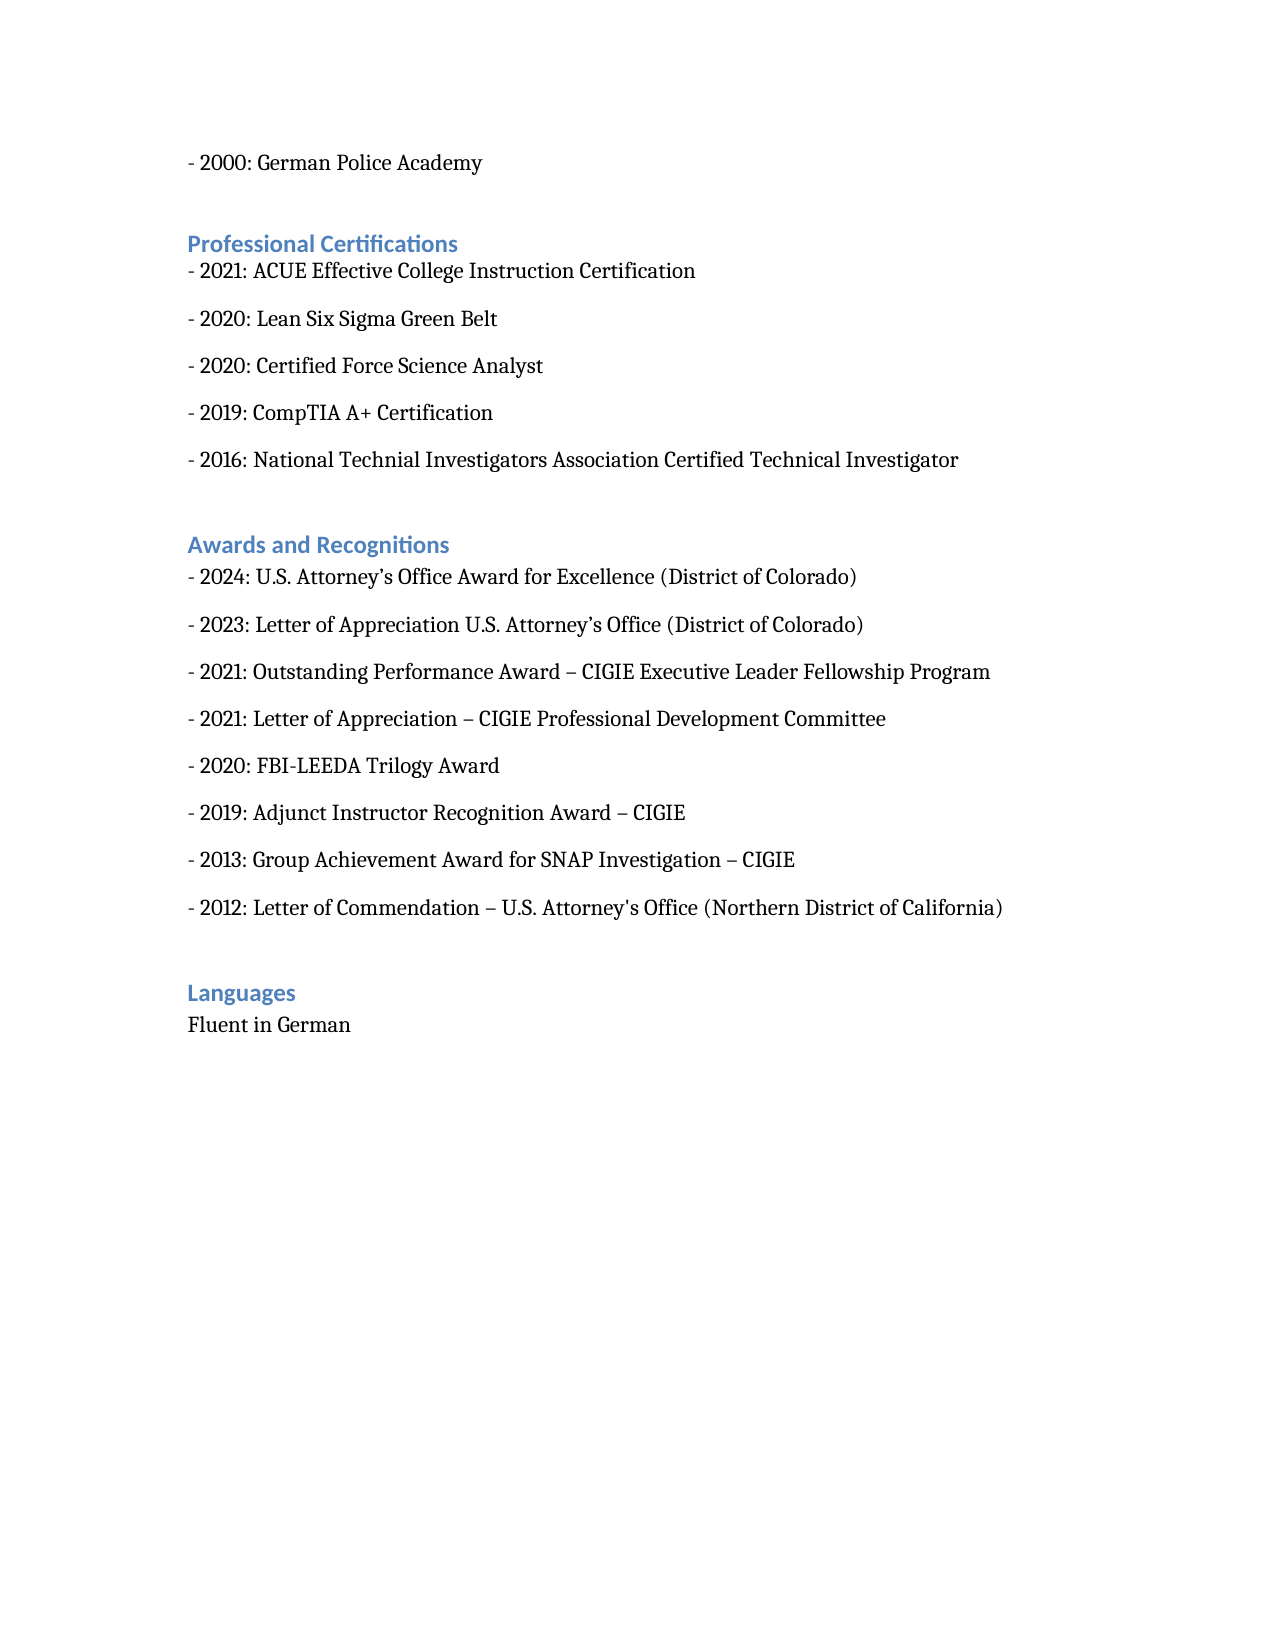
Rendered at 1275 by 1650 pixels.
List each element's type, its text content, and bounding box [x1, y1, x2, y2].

text - 2016: National Technial Investigators Association Certified Technical Investigator [187, 447, 1087, 473]
text - 2021: Outstanding Performance Award – CIGIE Executive Leader Fellowship Program [187, 658, 1087, 685]
subtitle Languages [187, 942, 1087, 1007]
text - 2013: Group Achievement Award for SNAP Investigation – CIGIE [187, 847, 1087, 874]
text - 2000: German Police Academy [187, 150, 1087, 176]
subtitle Professional Certifications [187, 197, 1087, 258]
text - 2020: Certified Force Science Analyst [187, 353, 1087, 379]
text Fluent in German [187, 1012, 1087, 1038]
text - 2019: Adjunct Instructor Recognition Award – CIGIE [187, 800, 1087, 826]
text - 2021: ACUE Effective College Instruction Certification [187, 258, 1087, 284]
text - 2021: Letter of Appreciation – CIGIE Professional Development Committee [187, 706, 1087, 732]
subtitle Awards and Recognitions [187, 494, 1087, 560]
text - 2012: Letter of Commendation – U.S. Attorney's Office (Northern District of California) [187, 894, 1087, 921]
text - 2020: Lean Six Sigma Green Belt [187, 305, 1087, 332]
text - 2020: FBI-LEEDA Trilogy Award [187, 753, 1087, 779]
text - 2019: CompTIA A+ Certification [187, 400, 1087, 426]
text - 2024: U.S. Attorney’s Office Award for Excellence (District of Colorado) [187, 564, 1087, 591]
text - 2023: Letter of Appreciation U.S. Attorney’s Office (District of Colorado) [187, 611, 1087, 638]
